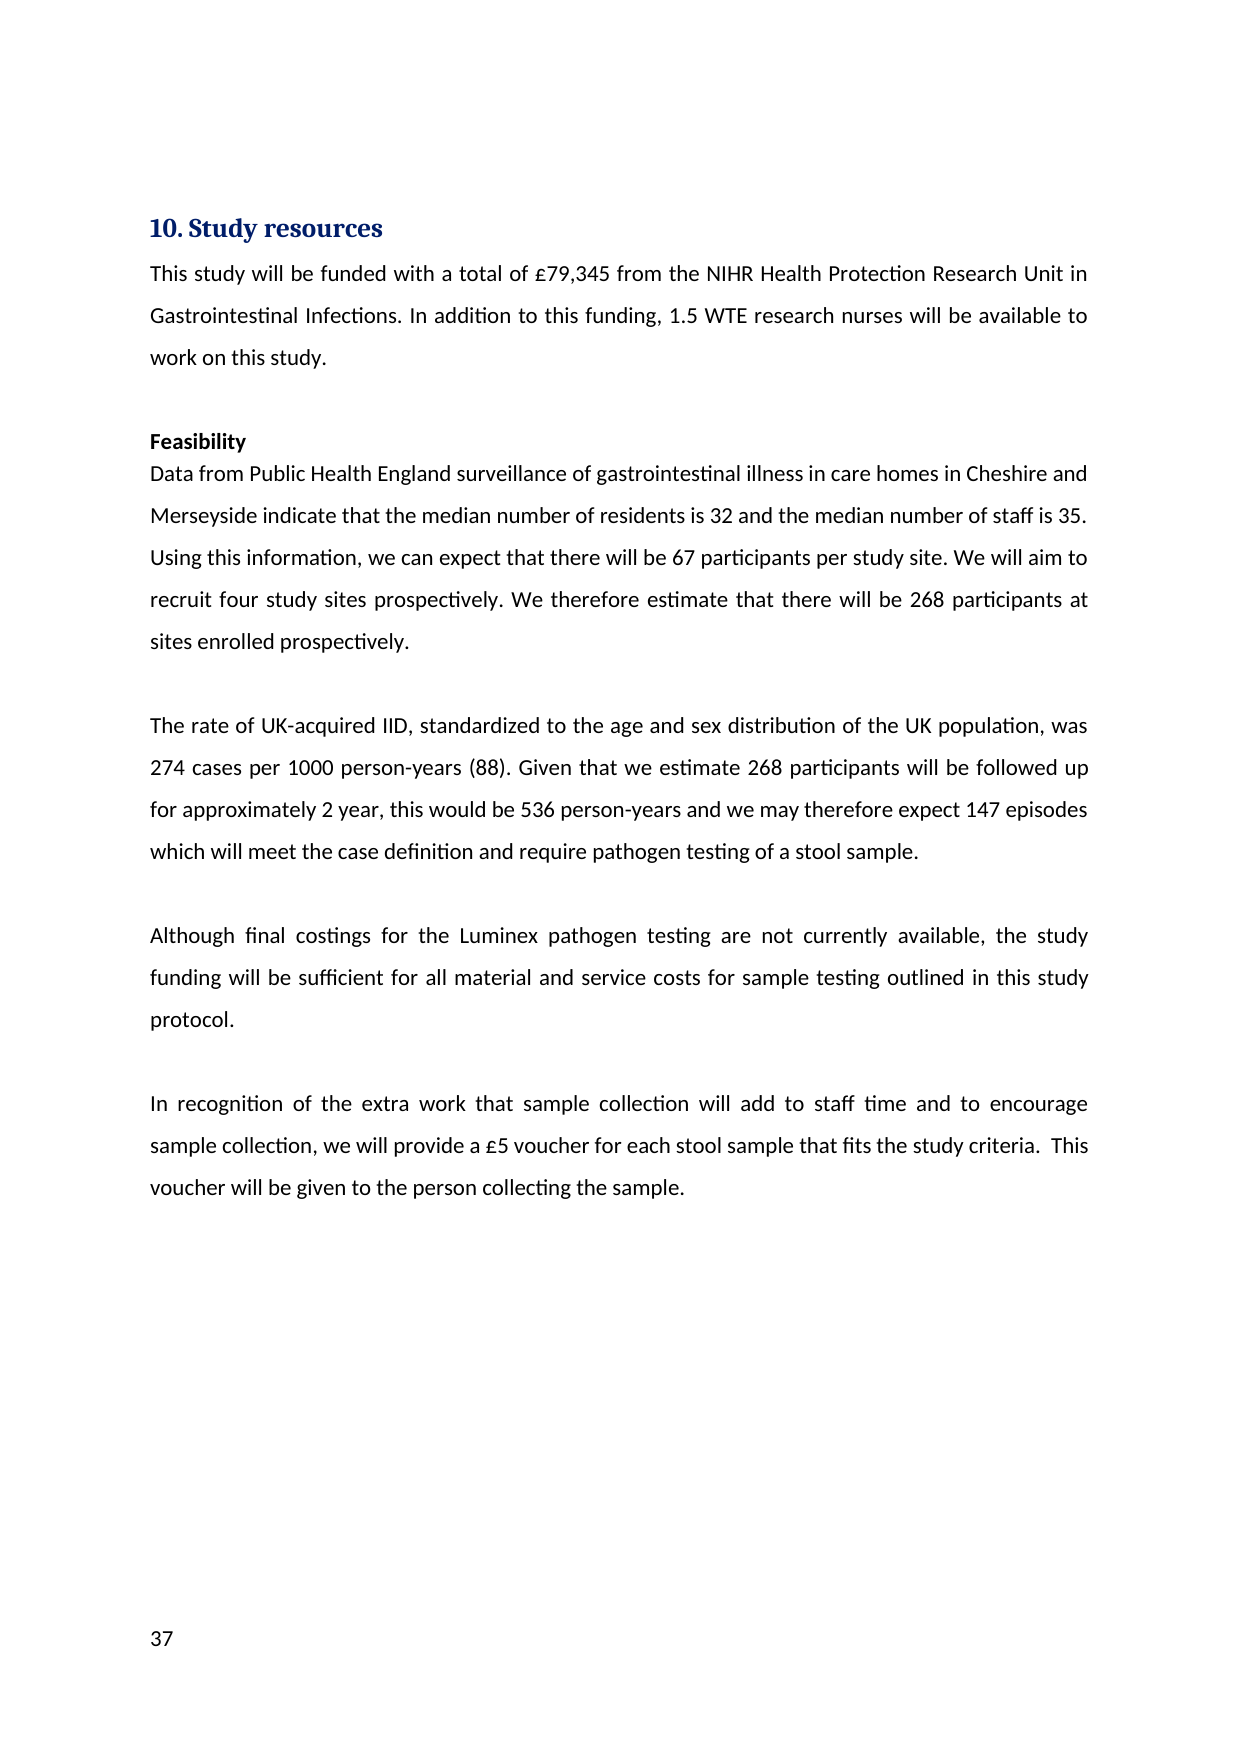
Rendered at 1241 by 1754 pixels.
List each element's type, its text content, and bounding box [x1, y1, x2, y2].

text The rate of UK-acquired IID, standardized to the age and sex distribution of the UK population, was 274 cases per 1000 person-years (88). Given that we estimate 268 participants will be followed up for approximately 2 year, this would be 536 person-years and we may therefore expect 147 episodes which will meet the case definition and require pathogen testing of a stool sample. [150, 711, 1090, 865]
text This study will be funded with a total of £79,345 from the NIHR Health Protection Research Unit in Gastrointestinal Infections. In addition to this funding, 1.5 WTE research nurses will be available to work on this study. [150, 259, 1090, 371]
text Feasibility [150, 427, 1090, 455]
text In recognition of the extra work that sample collection will add to staff time and to encourage sample collection, we will provide a £5 voucher for each stool sample that fits the study criteria. This voucher will be given to the person collecting the sample. [150, 1089, 1090, 1201]
text Data from Public Health England surveillance of gastrointestinal illness in care homes in Cheshire and Merseyside indicate that the median number of residents is 32 and the median number of staff is 35. Using this information, we can expect that there will be 67 participants per study site. We will aim to recruit four study sites prospectively. We therefore estimate that there will be 268 participants at sites enrolled prospectively. [150, 459, 1090, 656]
text Although final costings for the Luminex pathogen testing are not currently available, the study funding will be sufficient for all material and service costs for sample testing outlined in this study protocol. [150, 921, 1090, 1033]
subtitle 10. Study resources [150, 213, 1090, 244]
